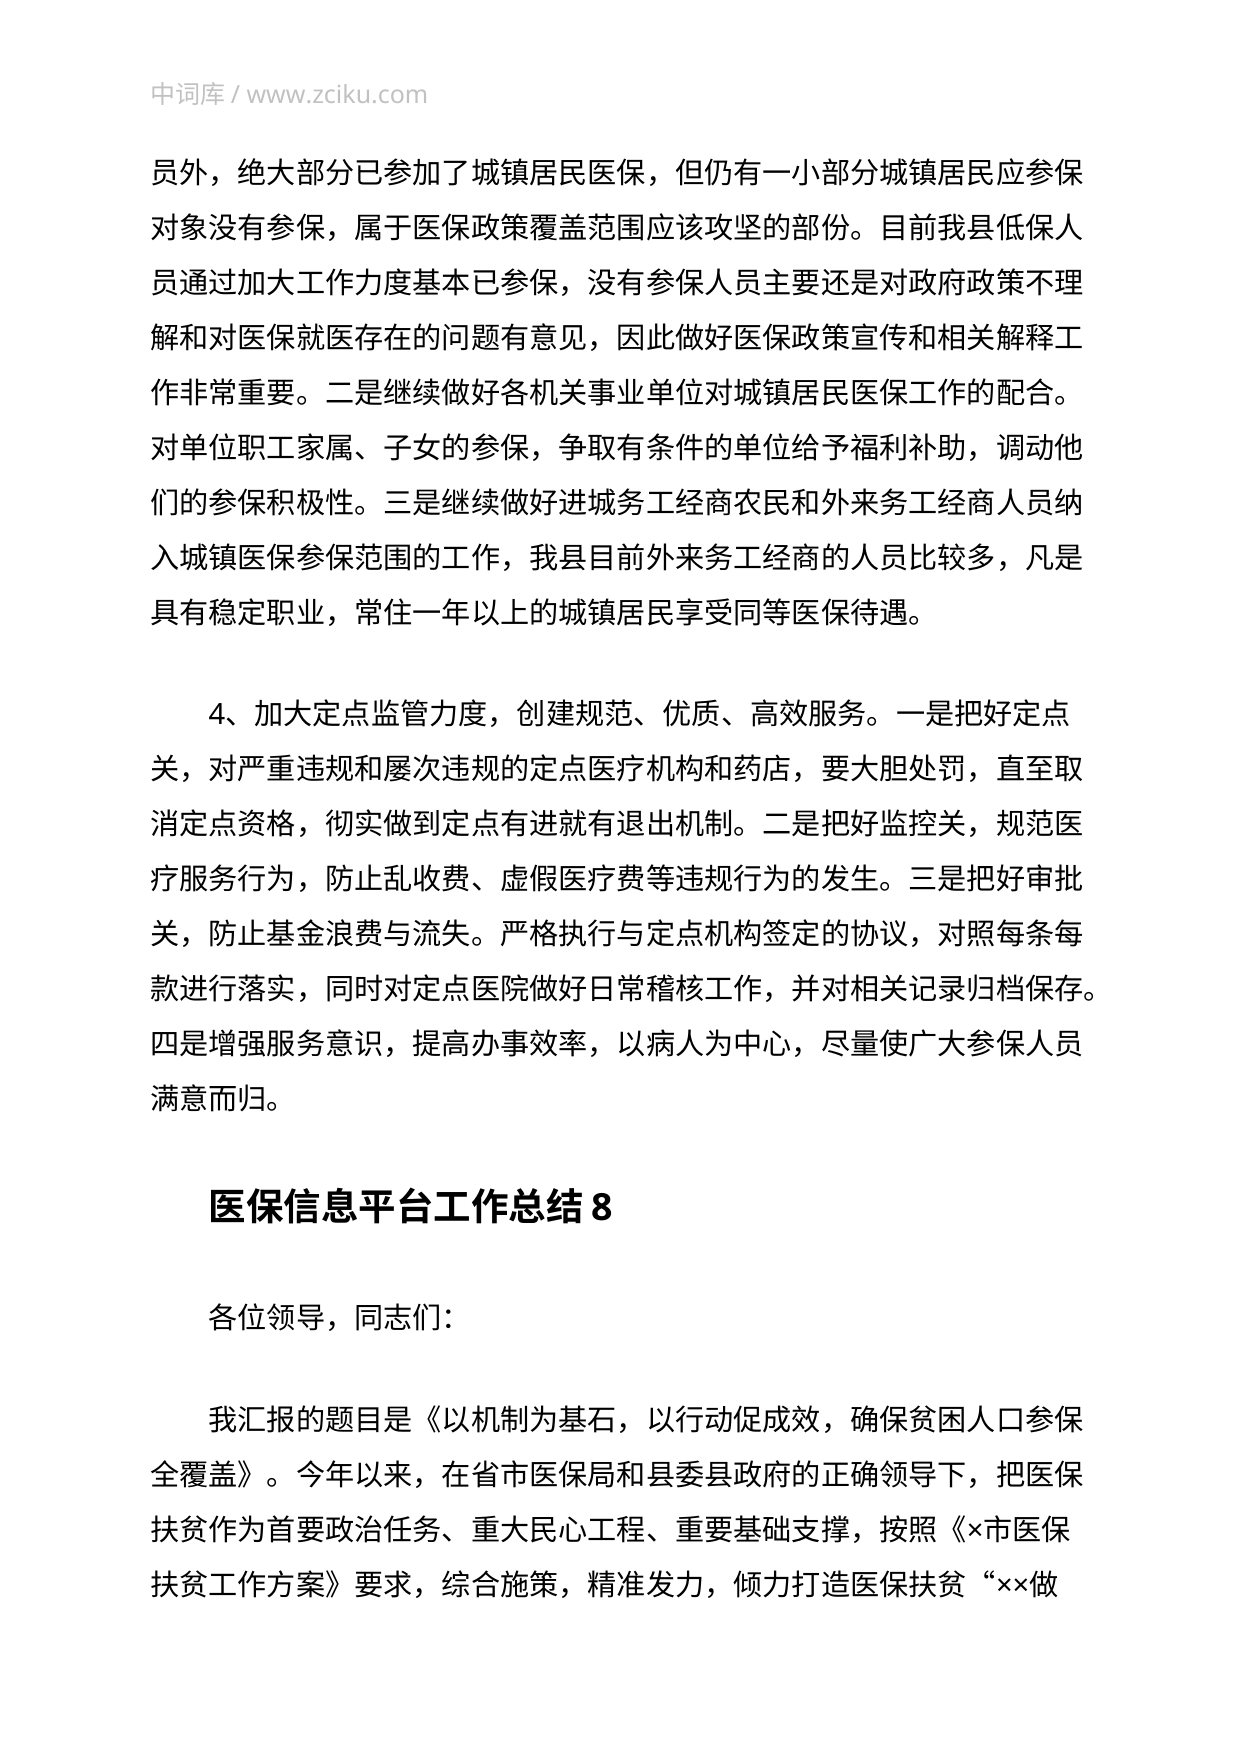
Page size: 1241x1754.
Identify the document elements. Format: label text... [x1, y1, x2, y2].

text 各位领导，同志们： [150, 1295, 1090, 1337]
text 4、加大定点监管力度，创建规范、优质、高效服务。一是把好定点关，对严重违规和屡次违规的定点医疗机构和药店，要大胆处罚，直至取消定点资格，彻实做到定点有进就有退出机制。二是把好监控关，规范医疗服务行为，防止乱收费、虚假医疗费等违规行为的发生。三是把好审批关，防止基金浪费与流失。严格执行与定点机构签定的协议，对照每条每款进行落实，同时对定点医院做好日常稽核工作，并对相关记录归档保存。四是增强服务意识，提高办事效率，以病人为中心，尽量使广大参保人员满意而归。 [150, 691, 1090, 1118]
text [150, 150, 1090, 631]
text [150, 1396, 1090, 1604]
text 医保信息平台工作总结8 [150, 1177, 1090, 1232]
